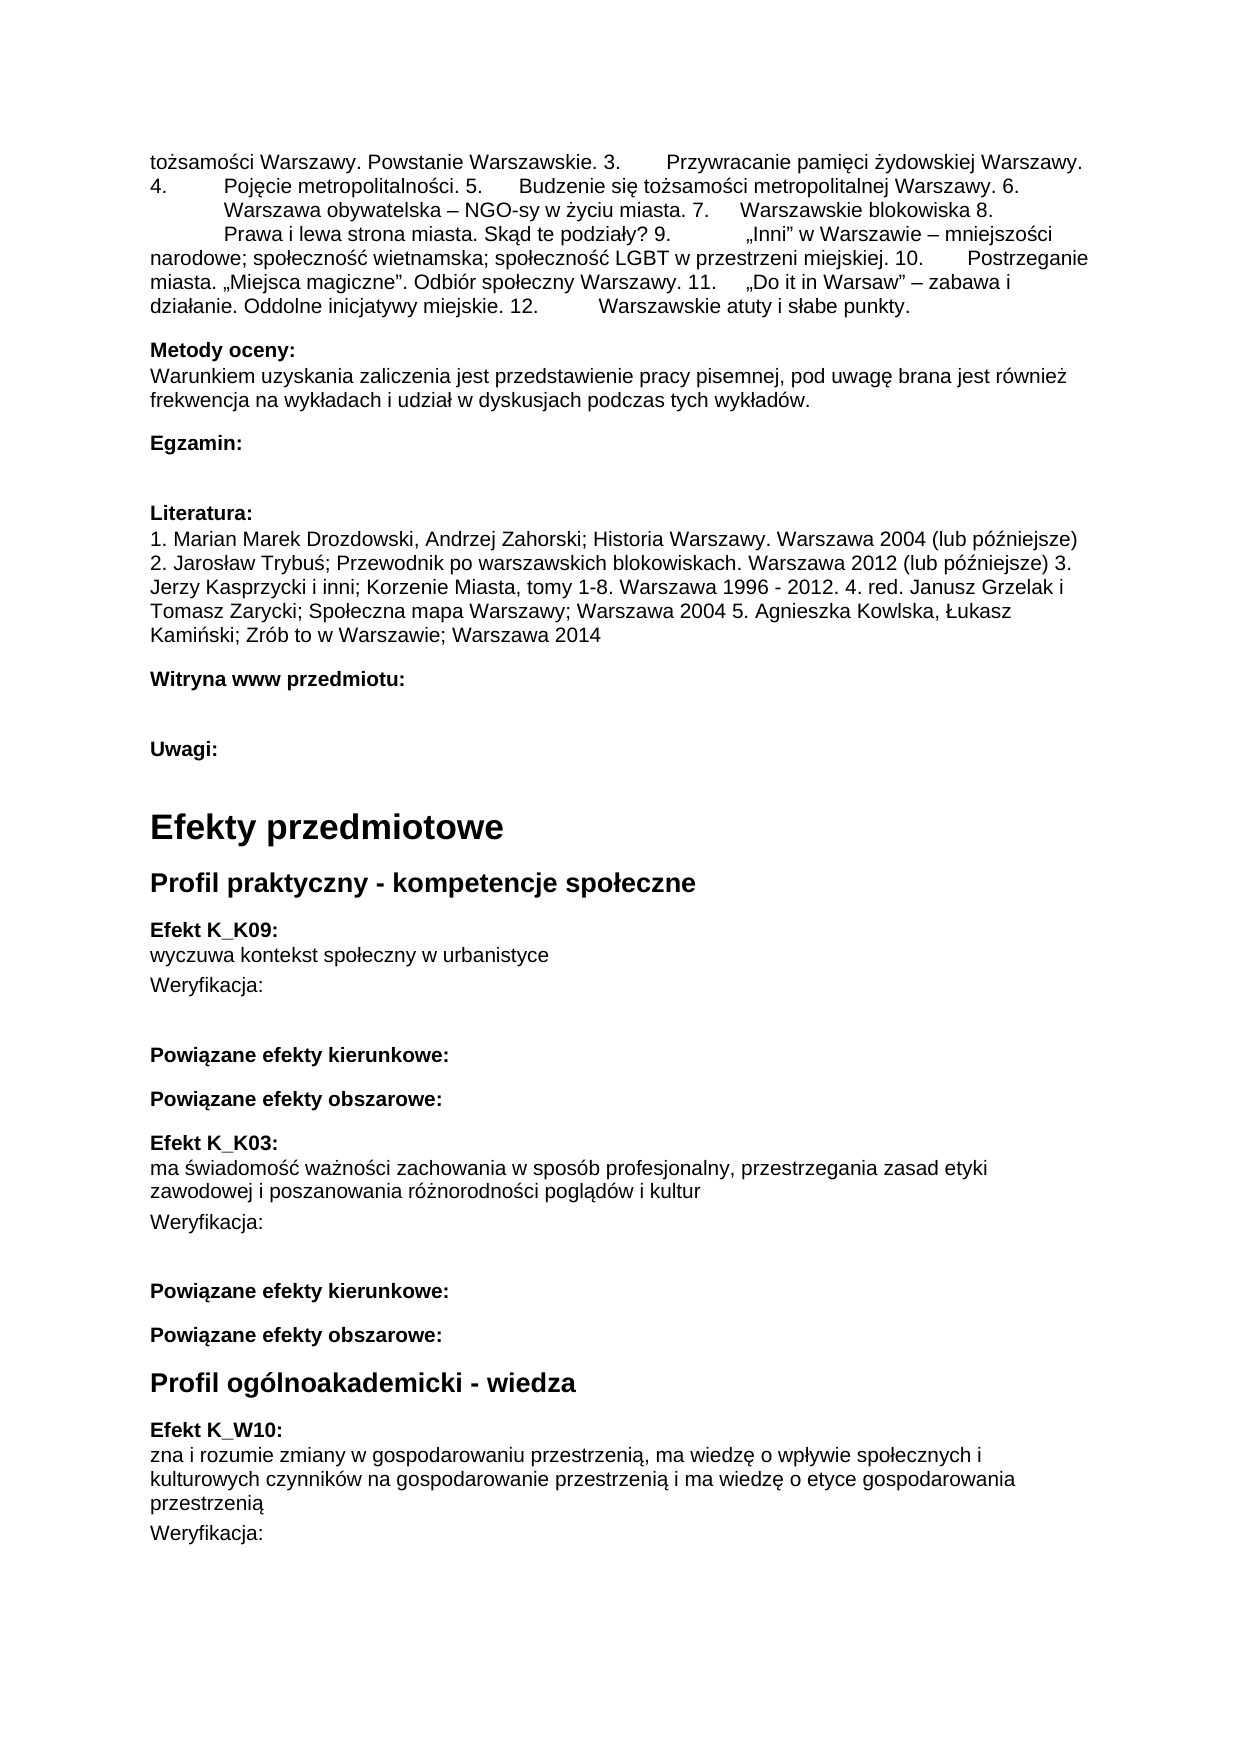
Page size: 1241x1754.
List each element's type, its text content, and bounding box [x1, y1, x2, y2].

text Efekt K_K03: [150, 1130, 1090, 1154]
text ma świadomość ważności zachowania w sposób profesjonalny, przestrzegania zasad etyki zawodowej i poszanowania różnorodności poglądów i kultur [150, 1155, 1090, 1203]
text Weryfikacja: [150, 1209, 1090, 1233]
text Metody oceny: [150, 337, 1090, 361]
text Powiązane efekty kierunkowe: [150, 1043, 1090, 1067]
text Efekt K_K09: [150, 918, 1090, 942]
text Uwagi: [150, 736, 1090, 760]
subtitle Profil praktyczny - kompetencje społeczne [150, 867, 1090, 898]
subtitle Profil ogólnoakademicki - wiedza [150, 1367, 1090, 1398]
text Weryfikacja: [150, 973, 1090, 997]
text 1. Marian Marek Drozdowski, Andrzej Zahorski; Historia Warszawy. Warszawa 2004 (lub późniejsze) 2. Jarosław Trybuś; Przewodnik po warszawskich blokowiskach. Warszawa 2012 (lub późniejsze) 3. Jerzy Kasprzycki i inni; Korzenie Miasta, tomy 1-8. Warszawa 1996 - 2012. 4. red. Janusz Grzelak i Tomasz Zarycki; Społeczna mapa Warszawy; Warszawa 2004 5. Agnieszka Kowlska, Łukasz Kamiński; Zrób to w Warszawie; Warszawa 2014 [150, 527, 1090, 647]
text Egzamin: [150, 431, 1090, 455]
text wyczuwa kontekst społeczny w urbanistyce [150, 943, 1090, 967]
text Powiązane efekty obszarowe: [150, 1087, 1090, 1111]
text Literatura: [150, 501, 1090, 525]
text Warunkiem uzyskania zaliczenia jest przedstawienie pracy pisemnej, pod uwagę brana jest również frekwencja na wykładach i udział w dyskusjach podczas tych wykładów. [150, 363, 1090, 411]
text Witryna www przedmiotu: [150, 667, 1090, 691]
text Powiązane efekty kierunkowe: [150, 1279, 1090, 1303]
text Efekt K_W10: [150, 1418, 1090, 1442]
text zna i rozumie zmiany w gospodarowaniu przestrzenią, ma wiedzę o wpływie społecznych i kulturowych czynników na gospodarowanie przestrzenią i ma wiedzę o etyce gospodarowania przestrzenią [150, 1443, 1090, 1515]
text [150, 150, 1090, 318]
subtitle Efekty przedmiotowe [150, 806, 1090, 847]
text Weryfikacja: [150, 1521, 1090, 1545]
text Powiązane efekty obszarowe: [150, 1323, 1090, 1347]
